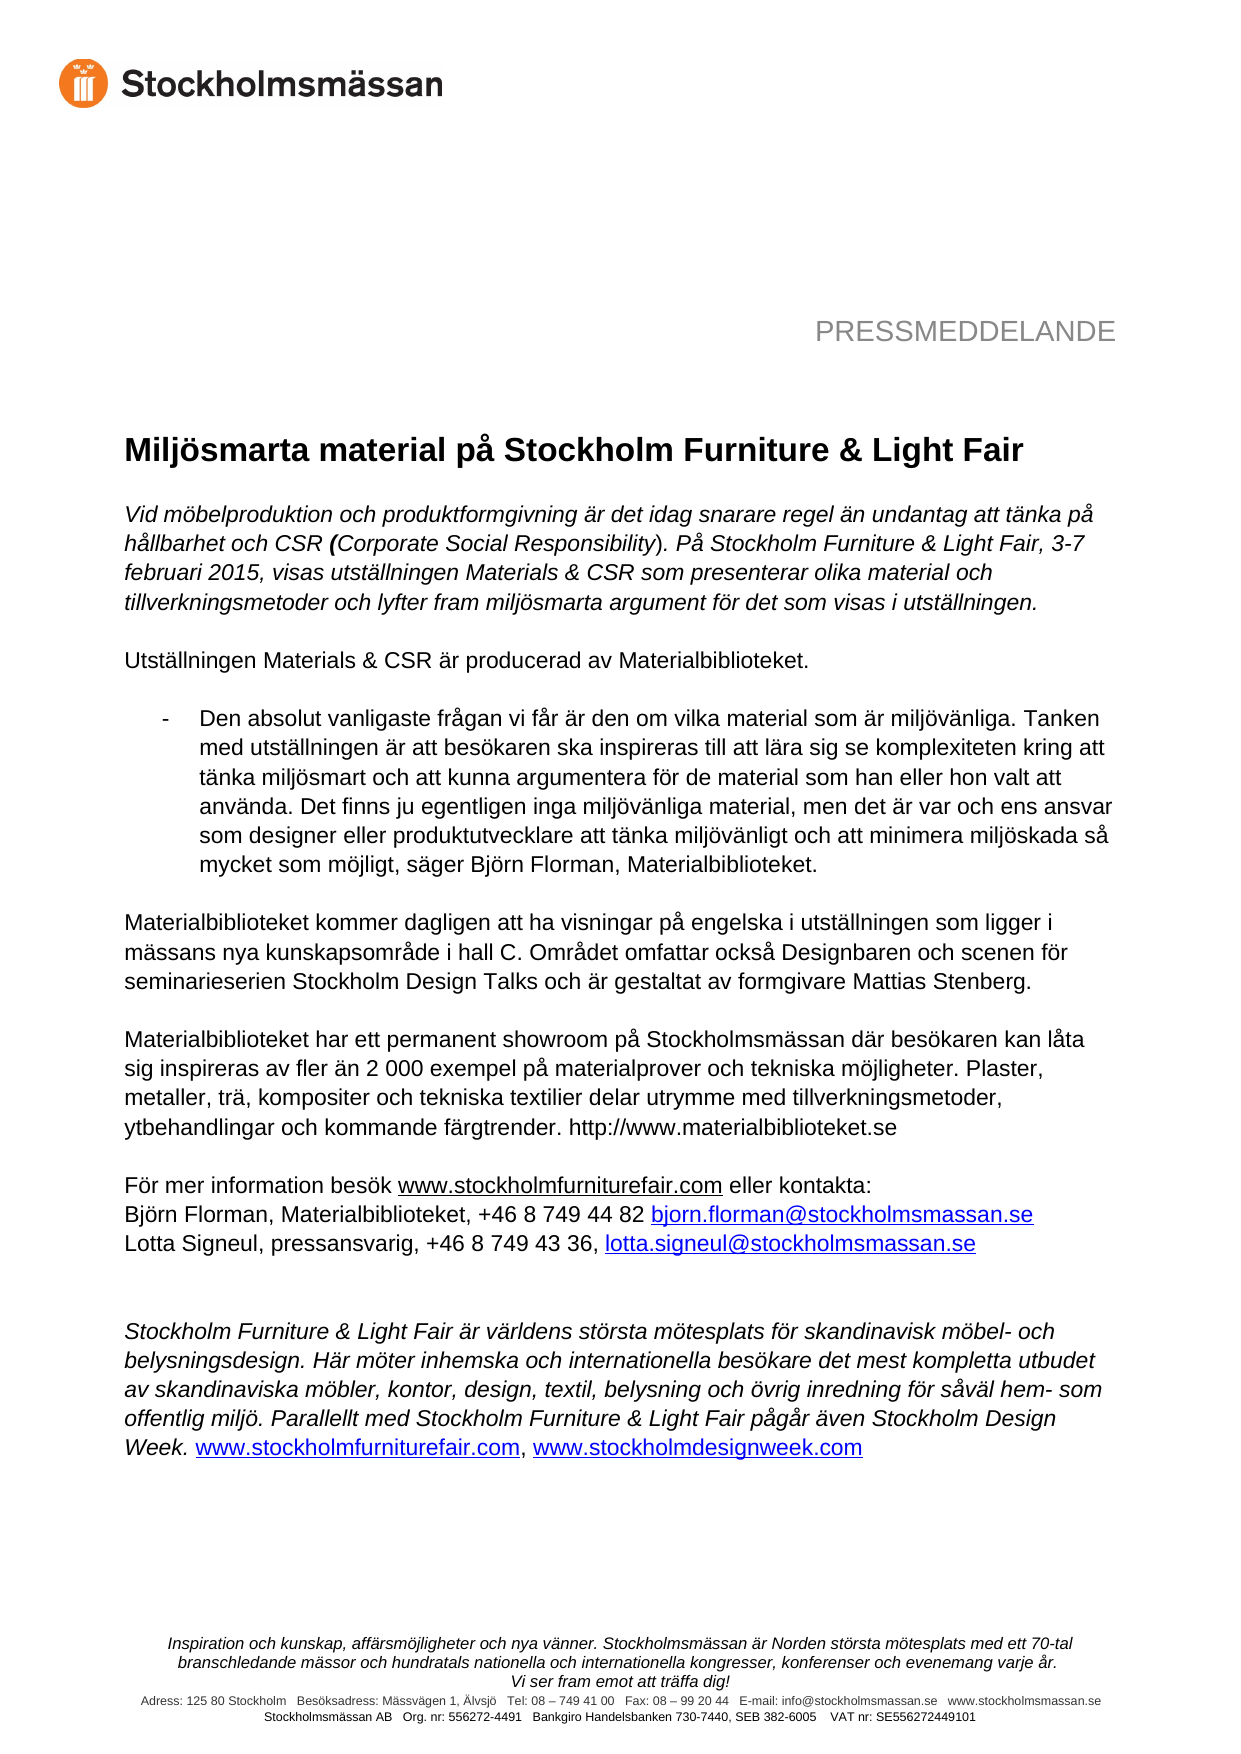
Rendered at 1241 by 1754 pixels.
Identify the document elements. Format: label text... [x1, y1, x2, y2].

picture [59, 59, 442, 108]
text Materialbiblioteket har ett permanent showroom på Stockholmsmässan där besökaren kan låta sig inspireras av fler än 2 000 exempel på materialprover och tekniska möjligheter. Plaster, metaller, trä, kompositer och tekniska textilier delar utrymme med tillverkningsmetoder, ytbehandlingar och kommande färgtrender. http://www.materialbiblioteket.se [124, 1023, 1116, 1140]
text Stockholm Furniture & Light Fair är världens största mötesplats för skandinavisk möbel- och belysningsdesign. Här möter inhemska och internationella besökare det mest kompletta utbudet av skandinaviska möbler, kontor, design, textil, belysning och övrig inredning för såväl hem- som offentlig miljö. Parallellt med Stockholm Furniture & Light Fair pågår även Stockholm Design Week. www.stockholmfurniturefair.com, www.stockholmdesignweek.com [124, 1315, 1116, 1461]
list Den absolut vanligaste frågan vi får är den om vilka material som är miljövänliga. Tanken med utställningen är att besökaren ska inspireras till att lära sig se komplexiteten kring att tänka miljösmart och att kunna argumentera för de material som han eller hon valt att använda. Det finns ju egentligen inga miljövänliga material, men det är var och ens ansvar som designer eller produktutvecklare att tänka miljövänligt och att minimera miljöskada så mycket som möjligt, säger Björn Florman, Materialbiblioteket. [162, 702, 1116, 877]
text Vid möbelproduktion och produktformgivning är det idag snarare regel än undantag att tänka på hållbarhet och CSR (Corporate Social Responsibility). På Stockholm Furniture & Light Fair, 3-7 februari 2015, visas utställningen Materials & CSR som presenterar olika material och tillverkningsmetoder och lyfter fram miljösmarta argument för det som visas i utställningen. [124, 498, 1116, 615]
text För mer information besök www.stockholmfurniturefair.com eller kontakta: [124, 1169, 1116, 1198]
subtitle PRESSMEDDELANDE [168, 314, 1116, 347]
text Utställningen Materials & CSR är producerad av Materialbiblioteket. [124, 644, 1116, 673]
text Björn Florman, Materialbiblioteket, +46 8 749 44 82 bjorn.florman@stockholmsmassan.se [124, 1198, 1116, 1227]
text Materialbiblioteket kommer dagligen att ha visningar på engelska i utställningen som ligger i mässans nya kunskapsområde i hall C. Området omfattar också Designbaren och scenen för seminarieserien Stockholm Design Talks och är gestaltat av formgivare Mattias Stenberg. [124, 906, 1116, 994]
text Lotta Signeul, pressansvarig, +46 8 749 43 36, lotta.signeul@stockholmsmassan.se [124, 1227, 1116, 1256]
text Miljösmarta material på Stockholm Furniture & Light Fair [124, 431, 1116, 469]
